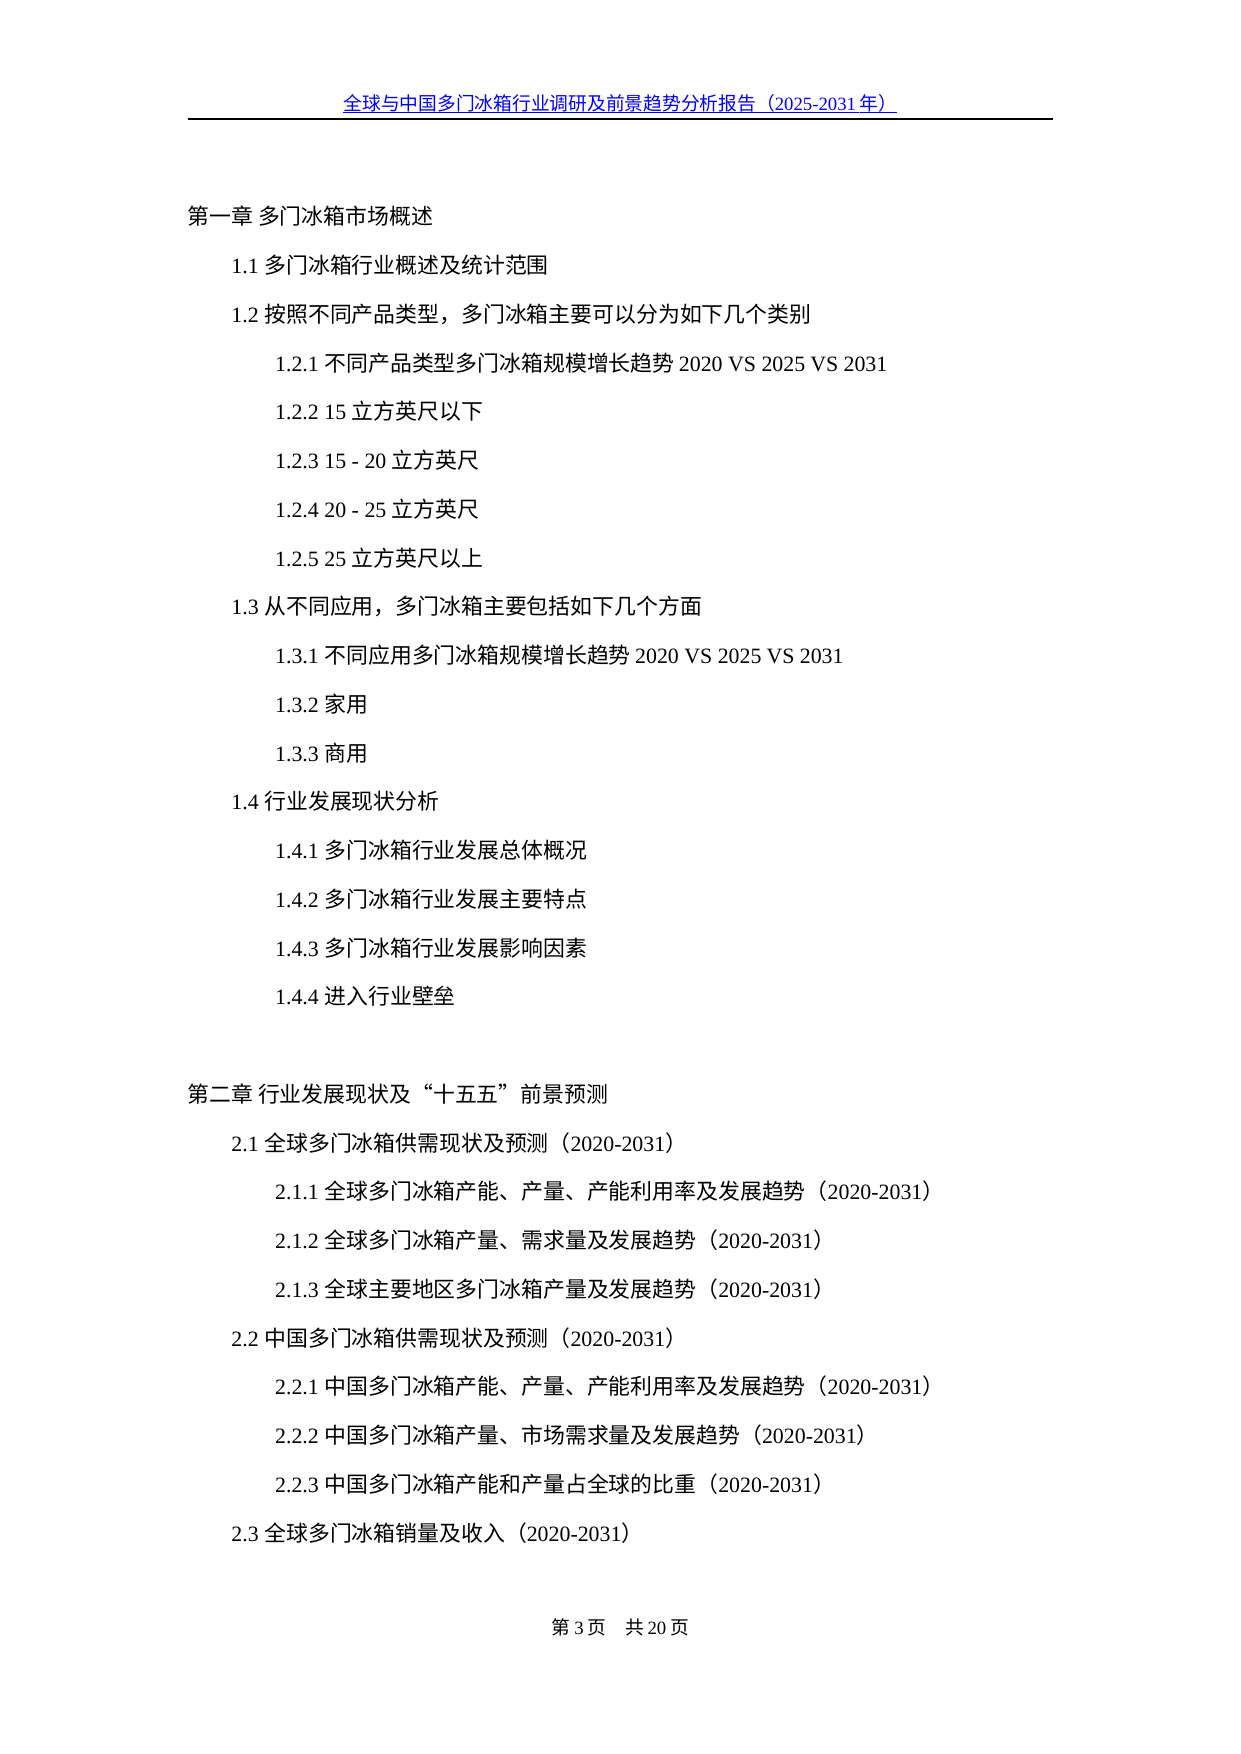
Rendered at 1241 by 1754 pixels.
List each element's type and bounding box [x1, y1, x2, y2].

text [187, 150, 1053, 1548]
